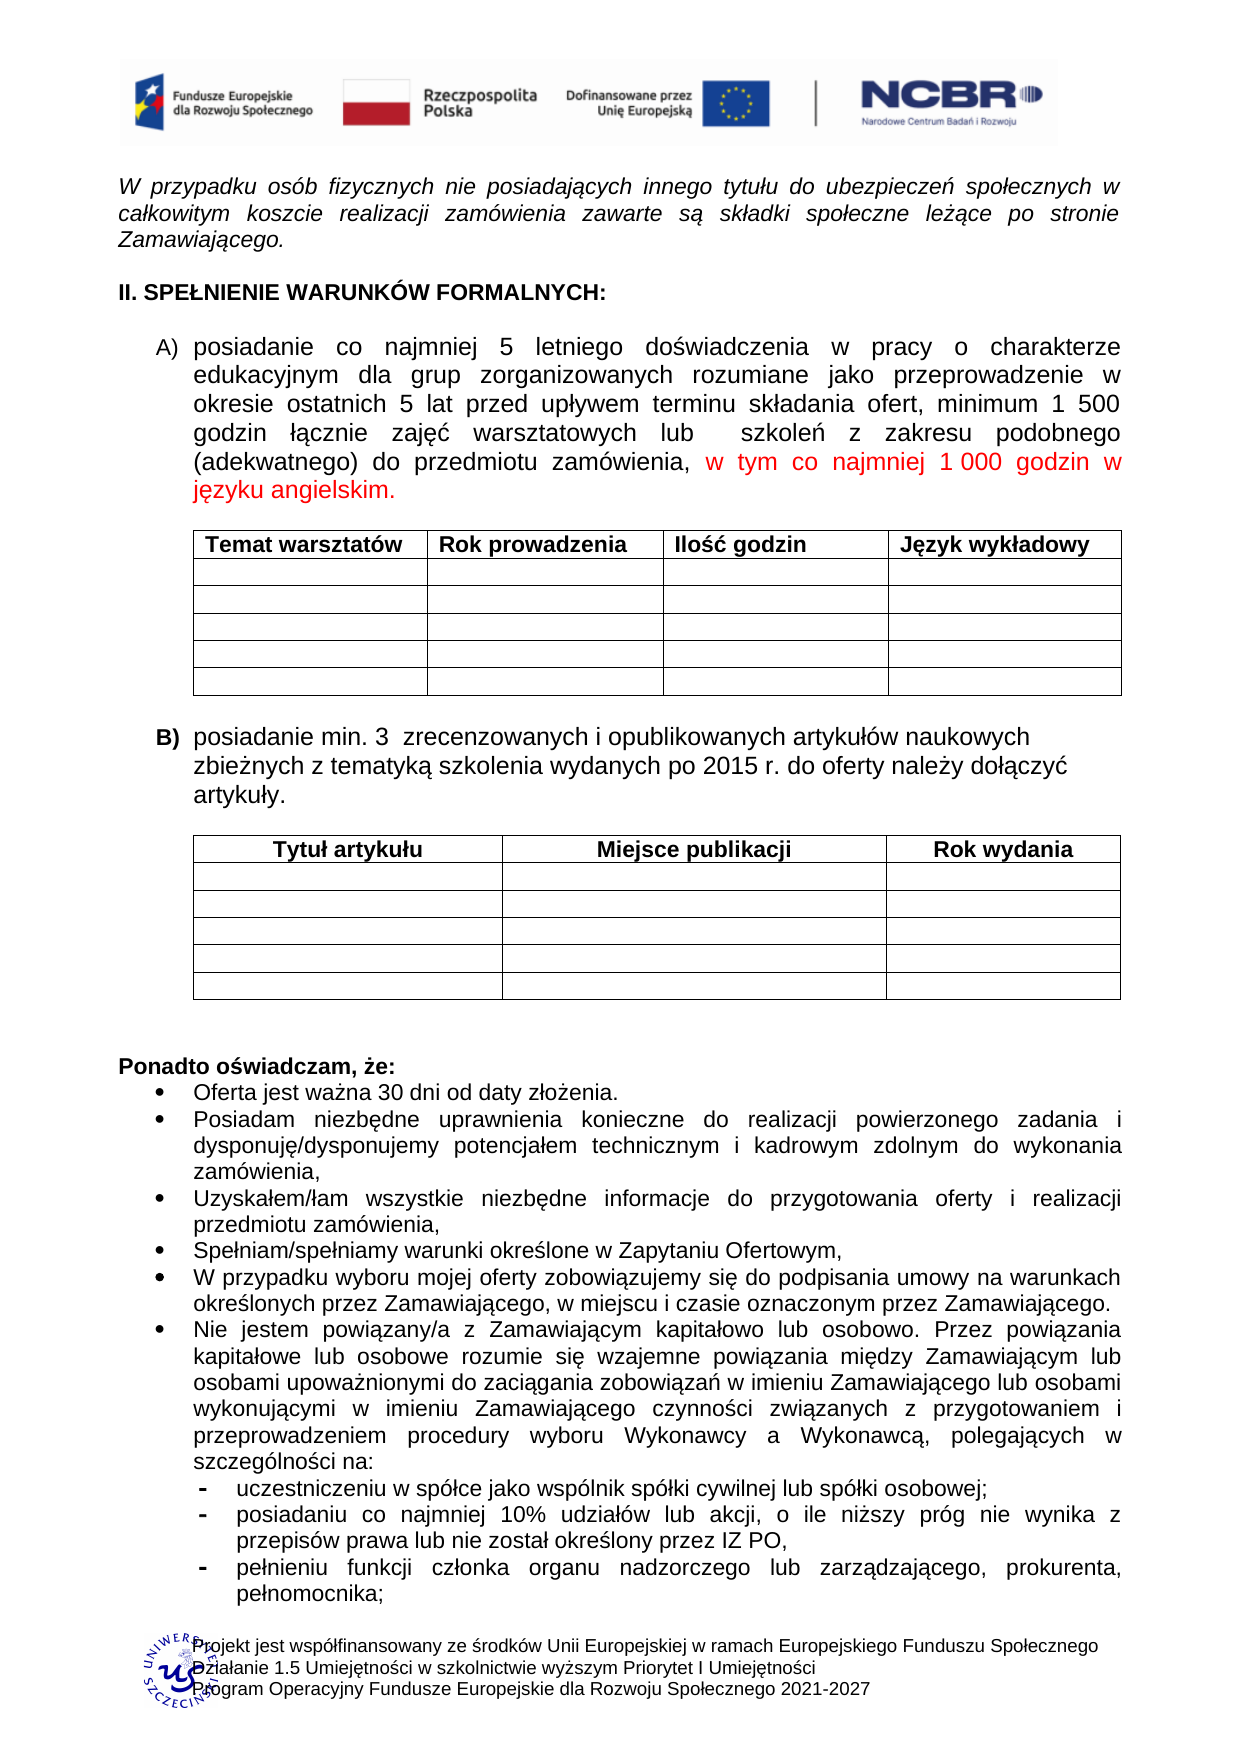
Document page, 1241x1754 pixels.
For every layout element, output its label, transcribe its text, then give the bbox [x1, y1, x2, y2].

list Nie jestem powiązany/a z Zamawiającym kapitałowo lub osobowo. Przez powiązania kapitałowe lub osobowe rozumie się wzajemne powiązania między Zamawiającym lub osobami upoważnionymi do zaciągania zobowiązań w imieniu Zamawiającego lub osobami wykonującymi w imieniu Zamawiającego czynności związanych z przygotowaniem i przeprowadzeniem procedury wyboru Wykonawcy a Wykonawcą, polegających w szczególności na: [156, 1316, 1122, 1474]
table_cell [428, 559, 663, 585]
list Posiadam niezbędne uprawnienia konieczne do realizacji powierzonego zadania i dysponuję/dysponujemy potencjałem technicznym i kadrowym zdolnym do wykonania zamówienia, [156, 1106, 1122, 1184]
picture [213, 1643, 218, 1651]
table_cell [194, 945, 502, 972]
table_cell [887, 973, 1120, 999]
table_cell [664, 641, 888, 667]
table_header Rok wydania [887, 836, 1120, 862]
table_cell [428, 614, 663, 640]
table_cell [889, 641, 1121, 667]
picture [143, 1633, 218, 1708]
table_header Język wykładowy [889, 531, 1121, 558]
list Spełniam/spełniamy warunki określone w Zapytaniu Ofertowym, [156, 1237, 1122, 1264]
picture [118, 59, 1059, 146]
table_cell [889, 668, 1121, 695]
table_cell [428, 586, 663, 612]
table_cell [503, 863, 886, 889]
table_cell [664, 586, 888, 612]
table_cell [664, 614, 888, 640]
table_cell [503, 945, 886, 972]
text Ponadto oświadczam, że: [118, 1053, 1122, 1079]
table_cell [428, 641, 663, 667]
table_cell [194, 668, 427, 695]
table_cell [194, 586, 427, 612]
list W przypadku wyboru mojej oferty zobowiązujemy się do podpisania umowy na warunkach określonych przez Zamawiającego, w miejscu i czasie oznaczonym przez Zamawiającego. [156, 1264, 1122, 1316]
table_cell [664, 559, 888, 585]
table_cell [889, 614, 1121, 640]
table_cell [664, 668, 888, 695]
table_cell [194, 973, 502, 999]
table_cell [887, 918, 1120, 944]
list uczestniczeniu w spółce jako wspólnik spółki cywilnej lub spółki osobowej; [199, 1474, 1122, 1501]
table_header Temat warsztatów [194, 531, 427, 558]
table_cell [887, 945, 1120, 972]
list Uzyskałem/łam wszystkie niezbędne informacje do przygotowania oferty i realizacji przedmiotu zamówienia, [156, 1184, 1122, 1237]
table_cell [194, 559, 427, 585]
list posiadaniu co najmniej 10% udziałów lub akcji, o ile niższy próg nie wynika z przepisów prawa lub nie został określony przez IZ PO, [199, 1501, 1122, 1553]
list Oferta jest ważna 30 dni od daty złożenia. [156, 1079, 1122, 1106]
list pełnieniu funkcji członka organu nadzorczego lub zarządzającego, prokurenta, pełnomocnika; [199, 1553, 1122, 1606]
table_cell [503, 918, 886, 944]
table_cell [503, 891, 886, 917]
table_header Ilość godzin [664, 531, 888, 558]
table_cell [887, 863, 1120, 889]
table_header Miejsce publikacji [503, 836, 886, 862]
table_cell [889, 586, 1121, 612]
table_cell [887, 891, 1120, 917]
table_cell [428, 668, 663, 695]
text II. SPEŁNIENIE WARUNKÓW FORMALNYCH: [118, 279, 1122, 305]
table_cell [889, 559, 1121, 585]
text W przypadku osób fizycznych nie posiadających innego tytułu do ubezpieczeń społecznych w całkowitym koszcie realizacji zamówienia zawarte są składki społeczne leżące po stronie Zamawiającego. [118, 173, 1122, 252]
table_cell [194, 863, 502, 889]
table_header Rok prowadzenia [428, 531, 663, 558]
table_header Tytuł artykułu [194, 836, 502, 862]
list posiadanie co najmniej 5 letniego doświadczenia w pracy o charakterze edukacyjnym dla grup zorganizowanych rozumiane jako przeprowadzenie w okresie ostatnich 5 lat przed upływem terminu składania ofert, minimum 1 500 godzin łącznie zajęć warsztatowych lub szkoleń z zakresu podobnego (adekwatnego) do przedmiotu zamówienia, w tym co najmniej 1 000 godzin w języku angielskim. [156, 331, 1122, 504]
table_cell [194, 891, 502, 917]
table_cell [503, 973, 886, 999]
table_cell [194, 614, 427, 640]
table_cell [194, 918, 502, 944]
list posiadanie min. 3 zrecenzowanych i opublikowanych artykułów naukowych zbieżnych z tematyką szkolenia wydanych po 2015 r. do oferty należy dołączyć artykuły. [156, 722, 1122, 808]
picture [213, 1686, 218, 1694]
table_cell [194, 641, 427, 667]
